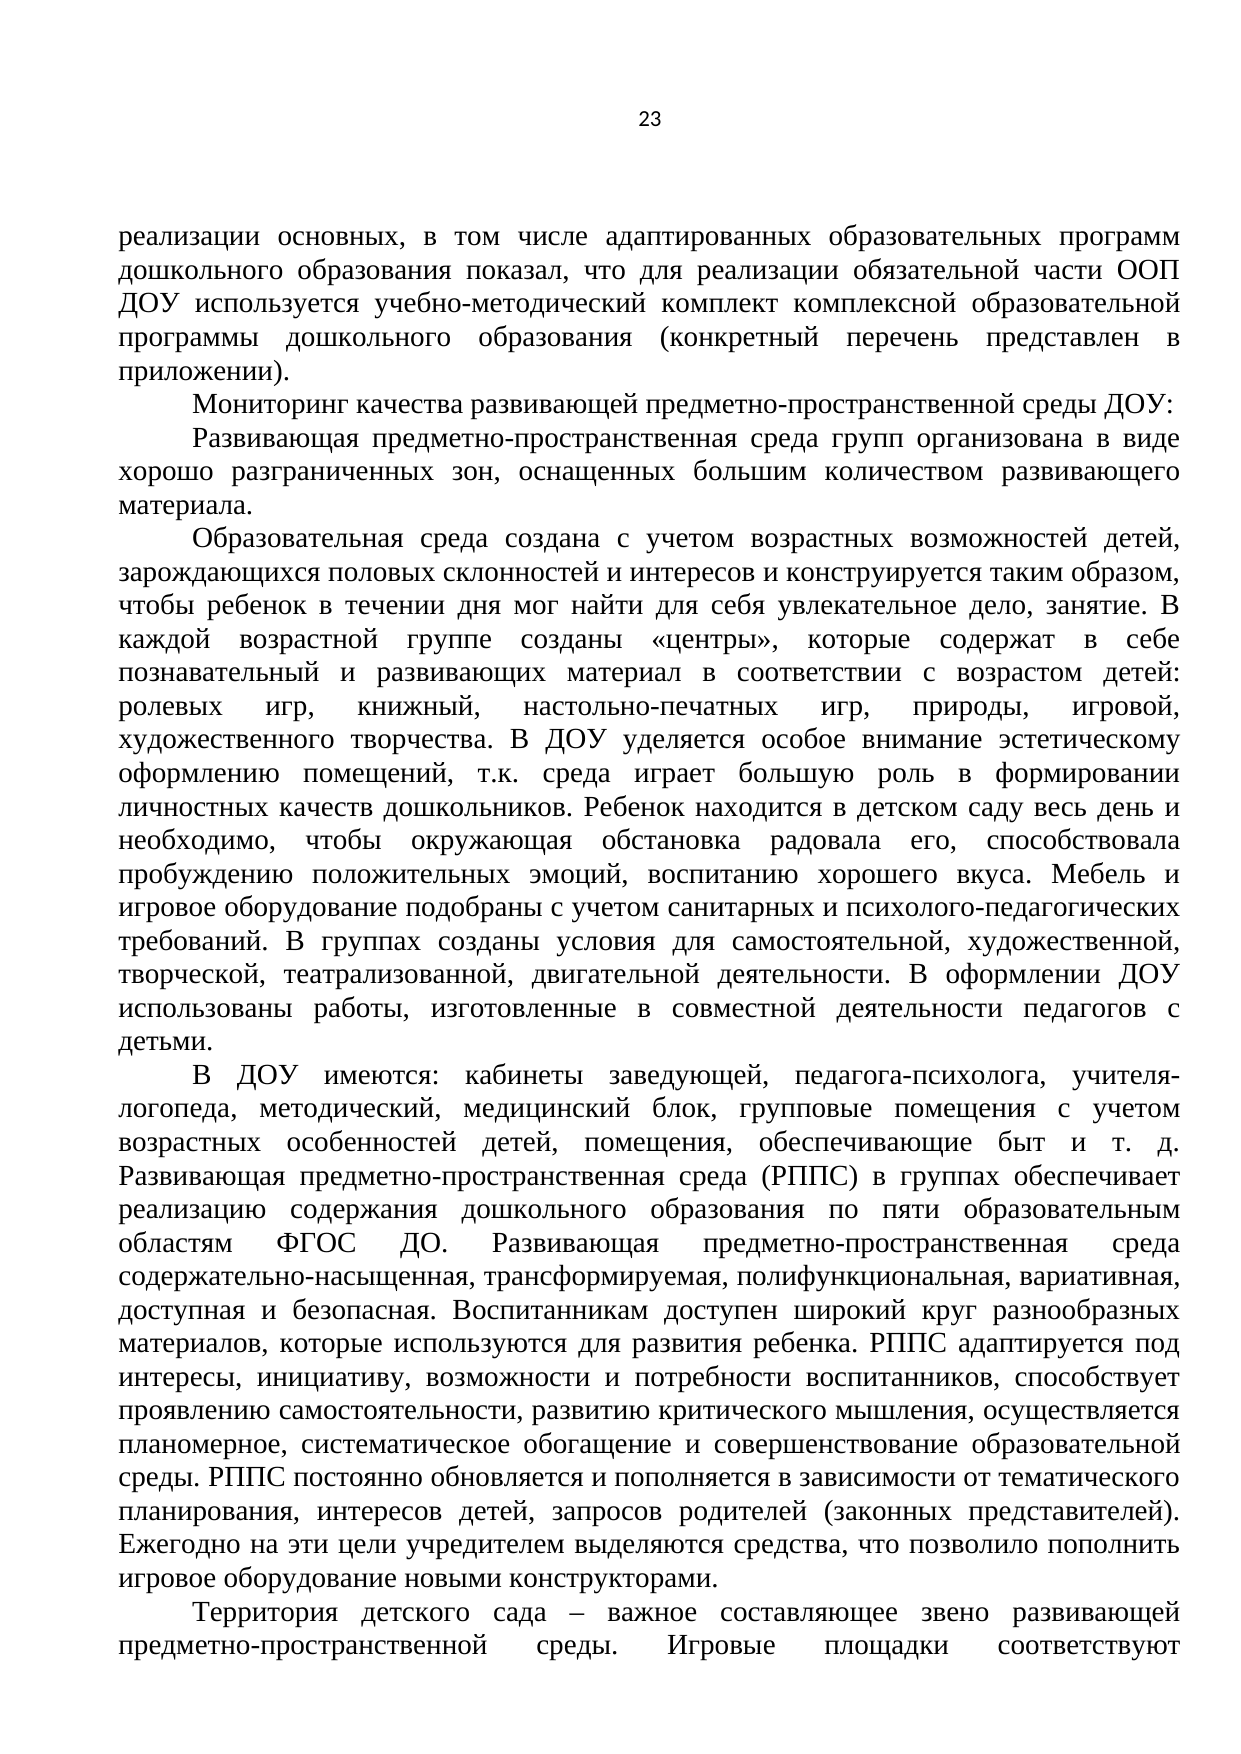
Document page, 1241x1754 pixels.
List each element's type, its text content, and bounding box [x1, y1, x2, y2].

text Образовательная среда создана с учетом возрастных возможностей детей, зарождающихся половых склонностей и интересов и конструируется таким образом, чтобы ребенок в течении дня мог найти для себя увлекательное дело, занятие. В каждой возрастной группе созданы «центры», которые содержат в себе познавательный и развивающих материал в соответствии с возрастом детей: ролевых игр, книжный, настольно-печатных игр, природы, игровой, художественного творчества. В ДОУ уделяется особое внимание эстетическому оформлению помещений, т.к. среда играет большую роль в формировании личностных качеств дошкольников. Ребенок находится в детском саду весь день и необходимо, чтобы окружающая обстановка радовала его, способствовала пробуждению положительных эмоций, воспитанию хорошего вкуса. Мебель и игровое оборудование подобраны с учетом санитарных и психолого-педагогических требований. В группах созданы условия для самостоятельной, художественной, творческой, театрализованной, двигательной деятельности. В оформлении ДОУ использованы работы, изготовленные в совместной деятельности педагогов с детьми. [118, 520, 1181, 1057]
text Мониторинг качества развивающей предметно-пространственной среды ДОУ: [118, 386, 1181, 420]
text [118, 218, 1181, 386]
text В ДОУ имеются: кабинеты заведующей, педагога-психолога, учителя-логопеда, методический, медицинский блок, групповые помещения с учетом возрастных особенностей детей, помещения, обеспечивающие быт и т. д. Развивающая предметно-пространственная среда (РППС) в группах обеспечивает реализацию содержания дошкольного образования по пяти образовательным областям ФГОС ДО. Развивающая предметно-пространственная среда содержательно-насыщенная, трансформируемая, полифункциональная, вариативная, доступная и безопасная. Воспитанникам доступен широкий круг разнообразных материалов, которые используются для развития ребенка. РППС адаптируется под интересы, инициативу, возможности и потребности воспитанников, способствует проявлению самостоятельности, развитию критического мышления, осуществляется планомерное, систематическое обогащение и совершенствование образовательной среды. РППС постоянно обновляется и пополняется в зависимости от тематического планирования, интересов детей, запросов родителей (законных представителей). Ежегодно на эти цели учредителем выделяются средства, что позволило пополнить игровое оборудование новыми конструкторами. [118, 1057, 1181, 1594]
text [118, 1594, 1181, 1661]
text Развивающая предметно-пространственная среда групп организована в виде хорошо разграниченных зон, оснащенных большим количеством развивающего материала. [118, 420, 1181, 520]
